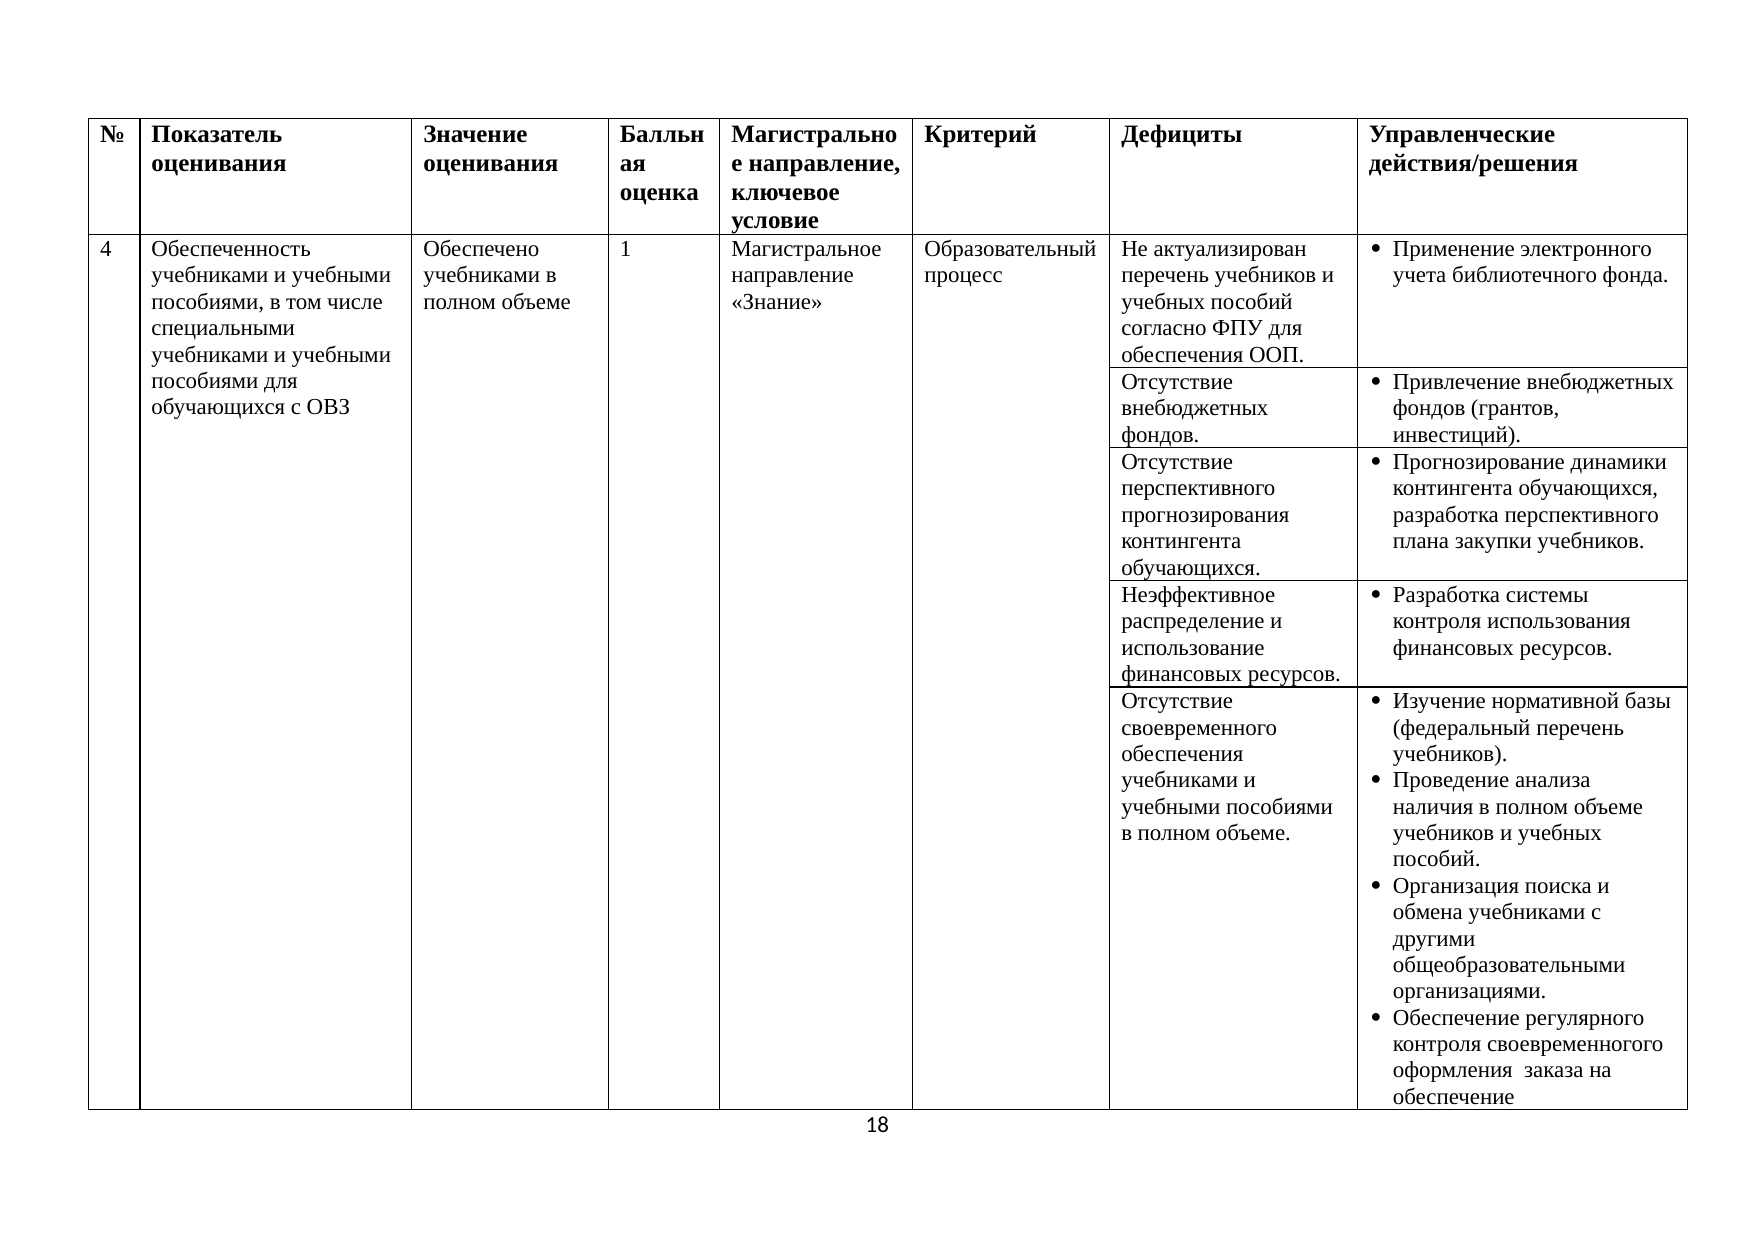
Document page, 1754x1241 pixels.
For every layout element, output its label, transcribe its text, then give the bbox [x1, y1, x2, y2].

table_header Дефициты [1110, 119, 1357, 234]
table_cell Разработка системы контроля использования финансовых ресурсов. [1358, 581, 1687, 686]
table_cell Применение электронного учета библиотечного фонда. [1358, 235, 1687, 367]
table_cell Отсутствие внебюджетных фондов. [1110, 368, 1357, 447]
table_cell Неэффективное распределение и использование финансовых ресурсов. [1110, 581, 1357, 686]
table_cell Не актуализирован перечень учебников и учебных пособий согласно ФПУ для обеспечения ООП. [1110, 235, 1357, 367]
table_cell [1110, 688, 1357, 1109]
table_cell Прогнозирование динамики контингента обучающихся, разработка перспективного плана закупки учебников. [1358, 448, 1687, 580]
table_header Критерий [913, 119, 1109, 234]
table_cell Обеспеченность учебниками и учебными пособиями, в том числе специальными учебниками и учебными пособиями для обучающихся с ОВЗ [141, 235, 411, 1109]
table_header Управленческие действия/решения [1358, 119, 1687, 234]
table_cell Отсутствие перспективного прогнозирования контингента обучающихся. [1110, 448, 1357, 580]
table_header Магистральное направление, ключевое условие [720, 119, 912, 234]
table_cell Обеспечено учебниками в полном объеме [412, 235, 608, 1109]
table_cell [1358, 688, 1687, 1109]
table_header Балльная оценка [609, 119, 719, 234]
table_cell Магистральное направление «Знание» [720, 235, 912, 1109]
table_cell 1 [609, 235, 719, 1109]
table_header Показатель оценивания [141, 119, 411, 234]
table_header № [89, 119, 139, 234]
table_cell 4 [89, 235, 139, 1109]
table_header Значение оценивания [412, 119, 608, 234]
table_cell Образовательный процесс [913, 235, 1109, 1109]
table_cell Привлечение внебюджетных фондов (грантов, инвестиций). [1358, 368, 1687, 447]
